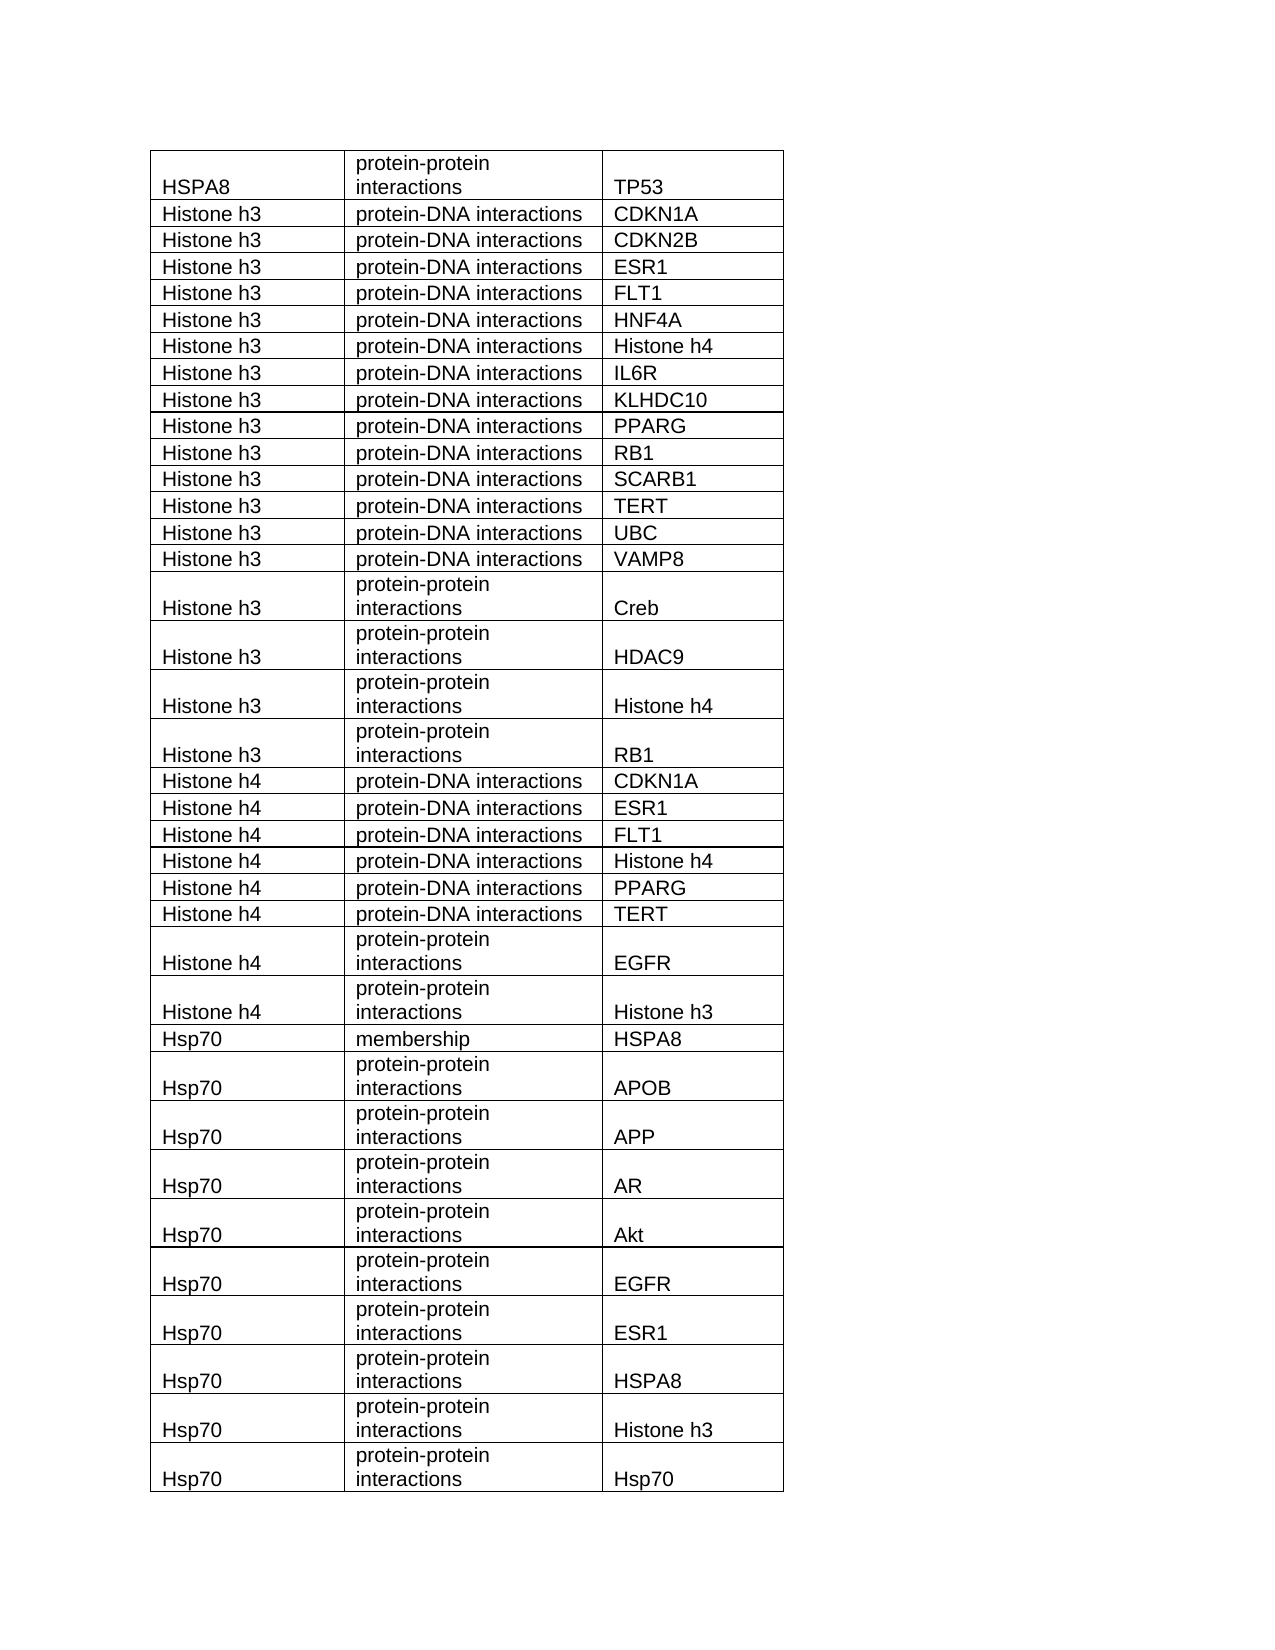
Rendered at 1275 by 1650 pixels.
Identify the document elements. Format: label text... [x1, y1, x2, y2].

table_cell AR [603, 1150, 783, 1197]
table_cell protein-protein interactions [345, 1150, 602, 1197]
table_cell Hsp70 [151, 1296, 344, 1344]
table_cell protein-protein interactions [345, 719, 602, 767]
table_cell Histone h3 [603, 1394, 783, 1442]
table_cell protein-DNA interactions [345, 306, 602, 332]
table_cell protein-DNA interactions [345, 200, 602, 226]
table_cell HSPA8 [603, 1345, 783, 1393]
table_cell Hsp70 [151, 1025, 344, 1051]
table_cell protein-protein interactions [345, 927, 602, 975]
table_cell Histone h3 [151, 572, 344, 620]
table_cell PPARG [603, 874, 783, 899]
table_cell Hsp70 [151, 1101, 344, 1148]
table_cell Histone h3 [151, 545, 344, 571]
table_cell protein-DNA interactions [345, 466, 602, 491]
table_cell Histone h3 [151, 306, 344, 332]
table_cell FLT1 [603, 280, 783, 305]
table_cell protein-protein interactions [345, 976, 602, 1024]
table_cell Akt [603, 1199, 783, 1246]
table_cell protein-protein interactions [345, 1052, 602, 1099]
table_cell Histone h4 [151, 794, 344, 820]
table_cell HNF4A [603, 306, 783, 332]
table_cell Creb [603, 572, 783, 620]
table_cell Hsp70 [151, 1248, 344, 1295]
table_cell ESR1 [603, 1296, 783, 1344]
table_cell IL6R [603, 359, 783, 385]
table_cell Histone h4 [603, 670, 783, 718]
table_cell Histone h3 [151, 466, 344, 491]
table_cell KLHDC10 [603, 386, 783, 411]
table_cell RB1 [603, 439, 783, 464]
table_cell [345, 151, 602, 199]
table_cell CDKN1A [603, 200, 783, 226]
table_cell APOB [603, 1052, 783, 1099]
table_cell RB1 [603, 719, 783, 767]
table_cell FLT1 [603, 821, 783, 846]
table_cell PPARG [603, 413, 783, 438]
table_cell Histone h3 [151, 719, 344, 767]
table_cell protein-protein interactions [345, 1199, 602, 1246]
table_cell protein-DNA interactions [345, 333, 602, 358]
table_cell Hsp70 [151, 1199, 344, 1246]
table_cell protein-DNA interactions [345, 768, 602, 793]
table_cell Histone h4 [151, 901, 344, 926]
table_cell Histone h3 [151, 280, 344, 305]
table_cell Hsp70 [151, 1345, 344, 1393]
table_cell protein-DNA interactions [345, 359, 602, 385]
table_cell Histone h3 [151, 413, 344, 438]
table_cell protein-DNA interactions [345, 821, 602, 846]
table_cell protein-DNA interactions [345, 794, 602, 820]
table_cell protein-protein interactions [345, 670, 602, 718]
table_cell CDKN2B [603, 227, 783, 252]
table_cell protein-DNA interactions [345, 874, 602, 899]
table_cell HSPA8 [603, 1025, 783, 1051]
table_cell Histone h4 [603, 848, 783, 873]
table_cell protein-DNA interactions [345, 901, 602, 926]
table_cell membership [345, 1025, 602, 1051]
table_cell Histone h4 [151, 874, 344, 899]
table_cell protein-protein interactions [345, 1101, 602, 1148]
table_cell protein-DNA interactions [345, 848, 602, 873]
table_cell protein-DNA interactions [345, 413, 602, 438]
table_cell Histone h3 [151, 253, 344, 279]
table_cell Histone h3 [151, 386, 344, 411]
table_cell protein-DNA interactions [345, 280, 602, 305]
table_cell Histone h3 [151, 359, 344, 385]
table_cell Histone h3 [151, 519, 344, 544]
table_cell Hsp70 [151, 1443, 344, 1491]
table_cell Histone h3 [151, 621, 344, 669]
table_cell Histone h3 [151, 670, 344, 718]
table_cell Histone h3 [151, 492, 344, 518]
table_cell protein-protein interactions [345, 621, 602, 669]
table_cell protein-protein interactions [345, 1394, 602, 1442]
table_cell protein-DNA interactions [345, 253, 602, 279]
table_cell protein-protein interactions [345, 1248, 602, 1295]
table_cell Histone h4 [151, 821, 344, 846]
table_cell protein-DNA interactions [345, 227, 602, 252]
table_cell Hsp70 [151, 1394, 344, 1442]
table_cell CDKN1A [603, 768, 783, 793]
table_cell UBC [603, 519, 783, 544]
table_cell Histone h3 [151, 333, 344, 358]
table_cell EGFR [603, 1248, 783, 1295]
table_cell EGFR [603, 927, 783, 975]
table_cell Histone h3 [151, 439, 344, 464]
table_cell Histone h4 [603, 333, 783, 358]
table_cell protein-protein interactions [345, 1296, 602, 1344]
table_cell Hsp70 [603, 1443, 783, 1491]
table_cell Histone h4 [151, 768, 344, 793]
table_cell TERT [603, 492, 783, 518]
table_cell Histone h3 [151, 227, 344, 252]
table_cell APP [603, 1101, 783, 1148]
table_cell VAMP8 [603, 545, 783, 571]
table_cell Histone h4 [151, 848, 344, 873]
table_cell protein-DNA interactions [345, 439, 602, 464]
table_cell Histone h4 [151, 927, 344, 975]
table_cell protein-DNA interactions [345, 492, 602, 518]
table_cell ESR1 [603, 794, 783, 820]
table_cell ESR1 [603, 253, 783, 279]
table_cell TP53 [603, 151, 783, 199]
table_cell Histone h3 [151, 200, 344, 226]
table_cell Histone h3 [603, 976, 783, 1024]
table_cell SCARB1 [603, 466, 783, 491]
table_cell Hsp70 [151, 1052, 344, 1099]
table_cell protein-protein interactions [345, 572, 602, 620]
table_cell Histone h4 [151, 976, 344, 1024]
table_cell protein-protein interactions [345, 1345, 602, 1393]
table_cell protein-DNA interactions [345, 386, 602, 411]
table_cell HDAC9 [603, 621, 783, 669]
table_cell HSPA8 [151, 151, 344, 199]
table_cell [345, 1443, 602, 1491]
table_cell protein-DNA interactions [345, 545, 602, 571]
table_cell protein-DNA interactions [345, 519, 602, 544]
table_cell TERT [603, 901, 783, 926]
table_cell Hsp70 [151, 1150, 344, 1197]
